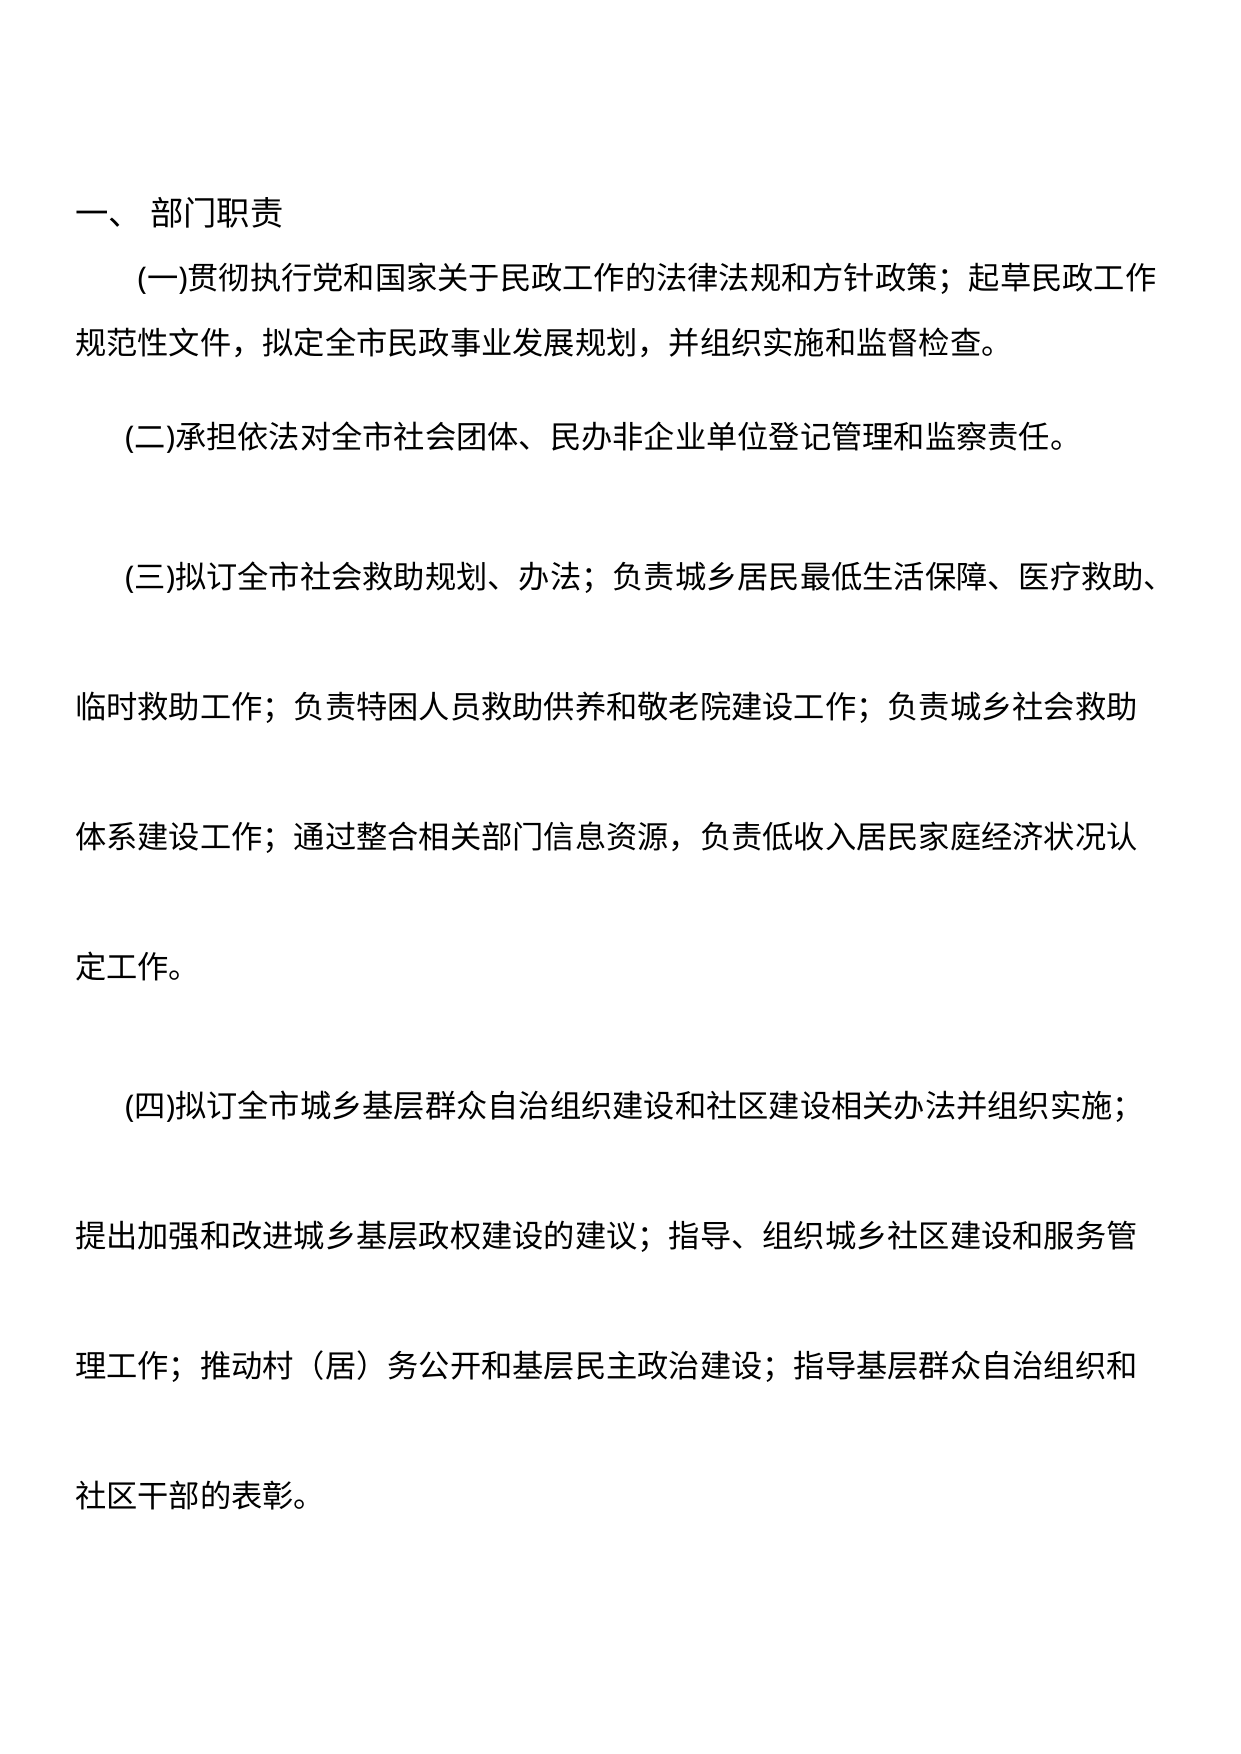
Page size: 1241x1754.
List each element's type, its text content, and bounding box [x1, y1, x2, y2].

text (一)贯彻执行党和国家关于民政工作的法律法规和方针政策；起草民政工作规范性文件，拟定全市民政事业发展规划，并组织实施和监督检查。 [75, 243, 1165, 373]
text (三)拟订全市社会救助规划、办法；负责城乡居民最低生活保障、医疗救助、临时救助工作；负责特困人员救助供养和敬老院建设工作；负责城乡社会救助体系建设工作；通过整合相关部门信息资源，负责低收入居民家庭经济状况认定工作。 [75, 542, 1165, 997]
text (二)承担依法对全市社会团体、民办非企业单位登记管理和监察责任。 [75, 402, 1165, 467]
list 部门职责 [75, 178, 1165, 243]
text (四)拟订全市城乡基层群众自治组织建设和社区建设相关办法并组织实施；提出加强和改进城乡基层政权建设的建议；指导、组织城乡社区建设和服务管理工作；推动村（居）务公开和基层民主政治建设；指导基层群众自治组织和社区干部的表彰。 [75, 1071, 1165, 1526]
